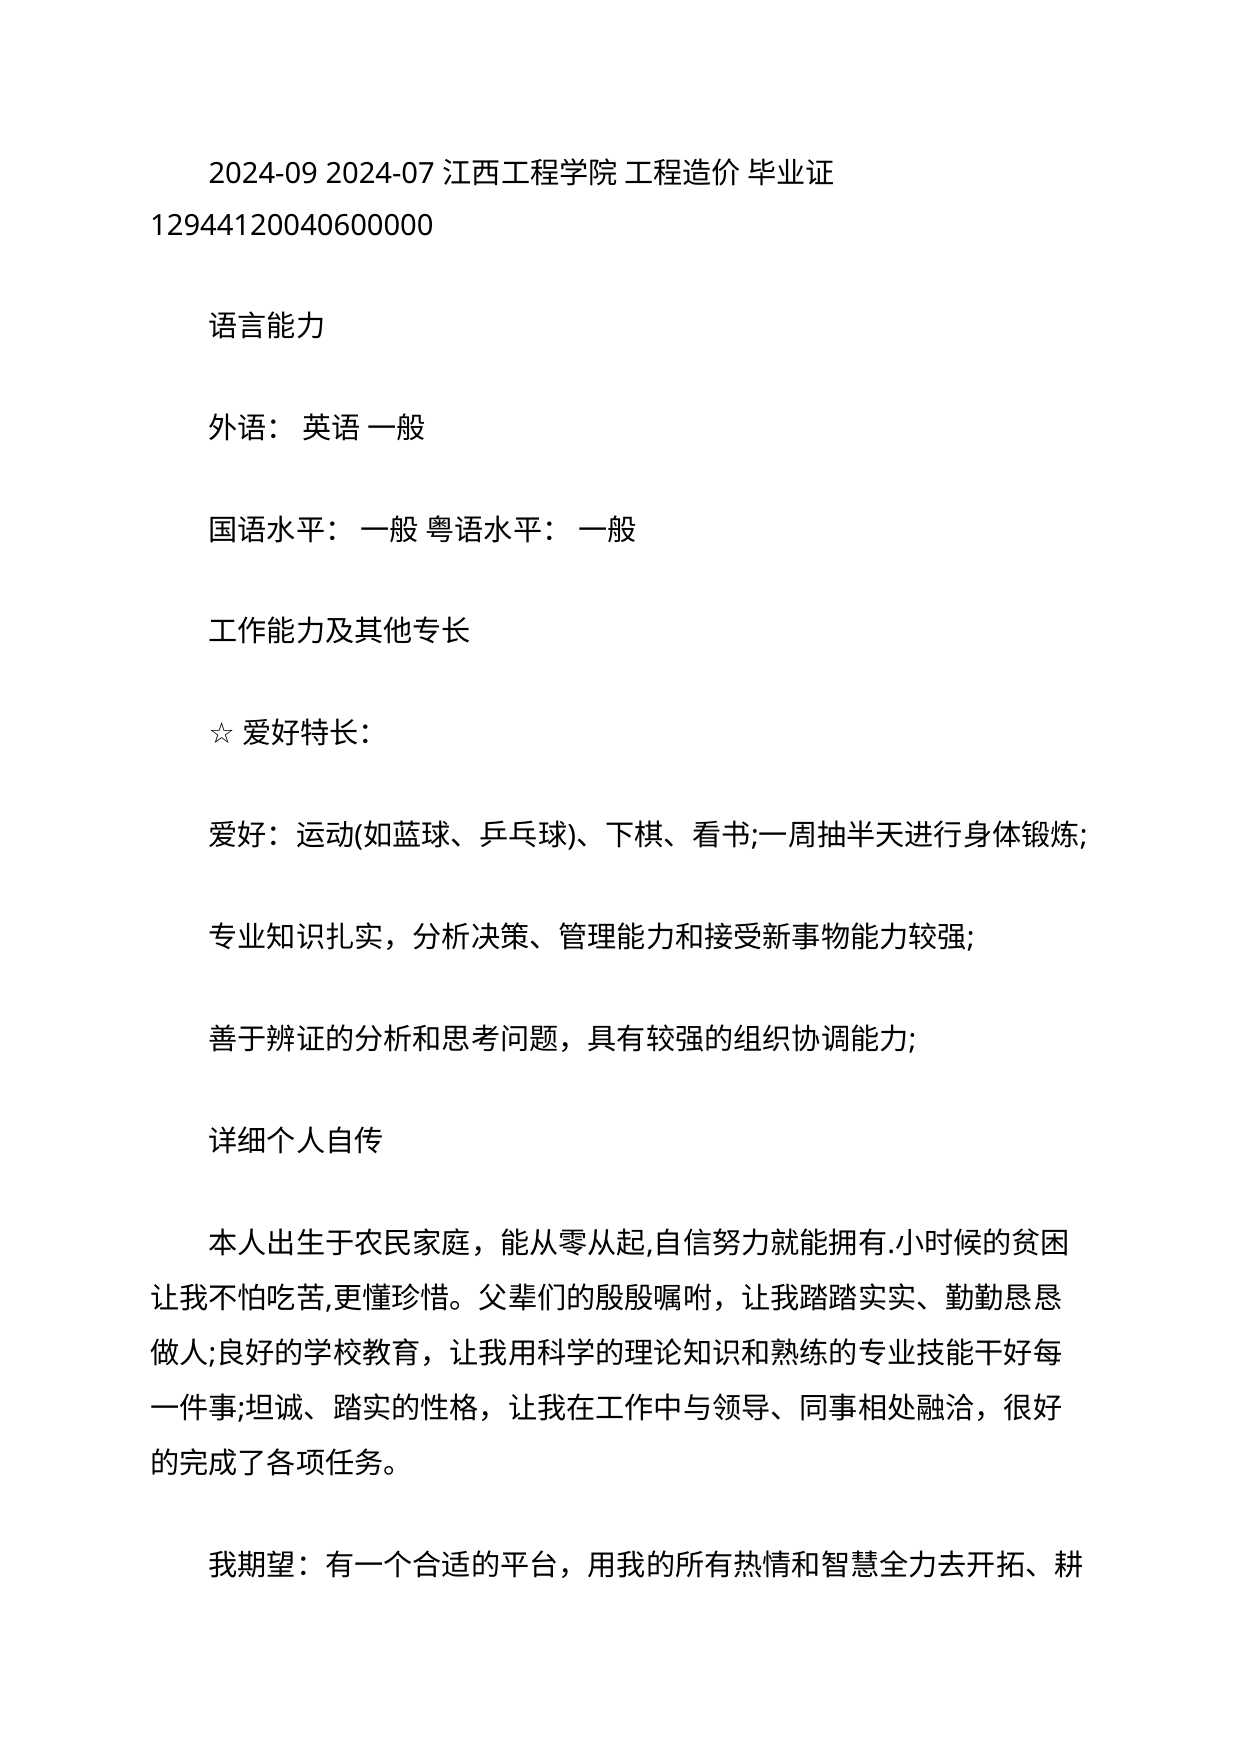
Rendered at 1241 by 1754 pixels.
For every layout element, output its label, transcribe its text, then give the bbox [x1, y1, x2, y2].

text 2024-09 2024-07 江西工程学院 工程造价 毕业证 12944120040600000 [150, 150, 1090, 244]
text 详细个人自传 [150, 1118, 1090, 1160]
text 工作能力及其他专长 [150, 608, 1090, 650]
text ☆ 爱好特长： [150, 710, 1090, 752]
text 外语： 英语 一般 [150, 404, 1090, 447]
text 爱好：运动(如蓝球、乒乓球)、下棋、看书;一周抽半天进行身体锻炼; [150, 812, 1090, 854]
text 国语水平： 一般 粤语水平： 一般 [150, 506, 1090, 548]
text 本人出生于农民家庭，能从零从起,自信努力就能拥有.小时候的贫困让我不怕吃苦,更懂珍惜。父辈们的殷殷嘱咐，让我踏踏实实、勤勤恳恳做人;良好的学校教育，让我用科学的理论知识和熟练的专业技能干好每一件事;坦诚、踏实的性格，让我在工作中与领导、同事相处融洽，很好的完成了各项任务。 [150, 1219, 1090, 1482]
text 语言能力 [150, 303, 1090, 345]
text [150, 1541, 1090, 1583]
text 善于辨证的分析和思考问题，具有较强的组织协调能力; [150, 1016, 1090, 1058]
text 专业知识扎实，分析决策、管理能力和接受新事物能力较强; [150, 914, 1090, 956]
